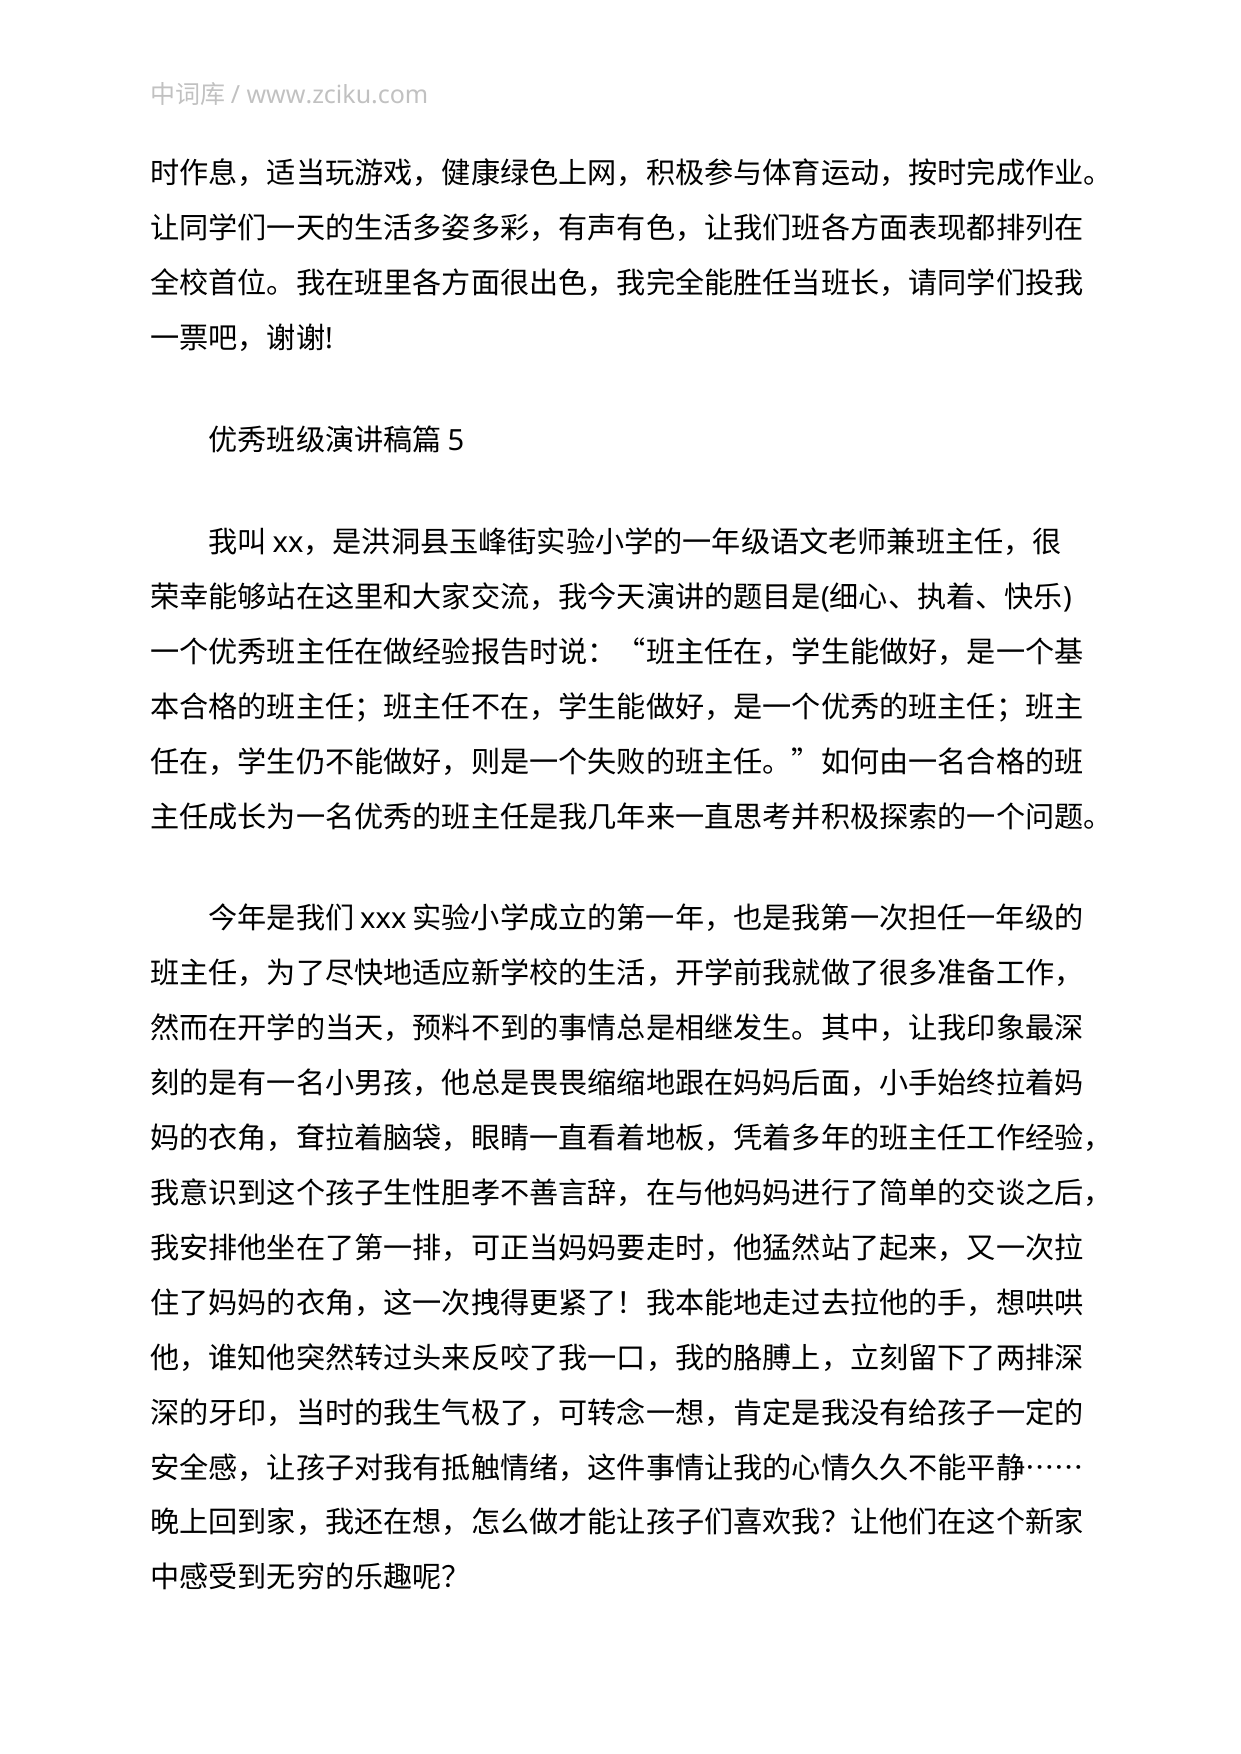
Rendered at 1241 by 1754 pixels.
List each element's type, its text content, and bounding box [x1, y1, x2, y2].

text 优秀班级演讲稿篇5 [150, 417, 1090, 459]
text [150, 150, 1090, 357]
text 我叫xx，是洪洞县玉峰街实验小学的一年级语文老师兼班主任，很荣幸能够站在这里和大家交流，我今天演讲的题目是(细心、执着、快乐)一个优秀班主任在做经验报告时说：“班主任在，学生能做好，是一个基本合格的班主任；班主任不在，学生能做好，是一个优秀的班主任；班主任在，学生仍不能做好，则是一个失败的班主任。”如何由一名合格的班主任成长为一名优秀的班主任是我几年来一直思考并积极探索的一个问题。 [150, 519, 1090, 836]
text 今年是我们xxx实验小学成立的第一年，也是我第一次担任一年级的班主任，为了尽快地适应新学校的生活，开学前我就做了很多准备工作，然而在开学的当天，预料不到的事情总是相继发生。其中，让我印象最深刻的是有一名小男孩，他总是畏畏缩缩地跟在妈妈后面，小手始终拉着妈妈的衣角，耷拉着脑袋，眼睛一直看着地板，凭着多年的班主任工作经验，我意识到这个孩子生性胆孝不善言辞，在与他妈妈进行了简单的交谈之后，我安排他坐在了第一排，可正当妈妈要走时，他猛然站了起来，又一次拉住了妈妈的衣角，这一次拽得更紧了！我本能地走过去拉他的手，想哄哄他，谁知他突然转过头来反咬了我一口，我的胳膊上，立刻留下了两排深深的牙印，当时的我生气极了，可转念一想，肯定是我没有给孩子一定的安全感，让孩子对我有抵触情绪，这件事情让我的心情久久不能平静……晚上回到家，我还在想，怎么做才能让孩子们喜欢我？让他们在这个新家中感受到无穷的乐趣呢？ [150, 895, 1090, 1596]
